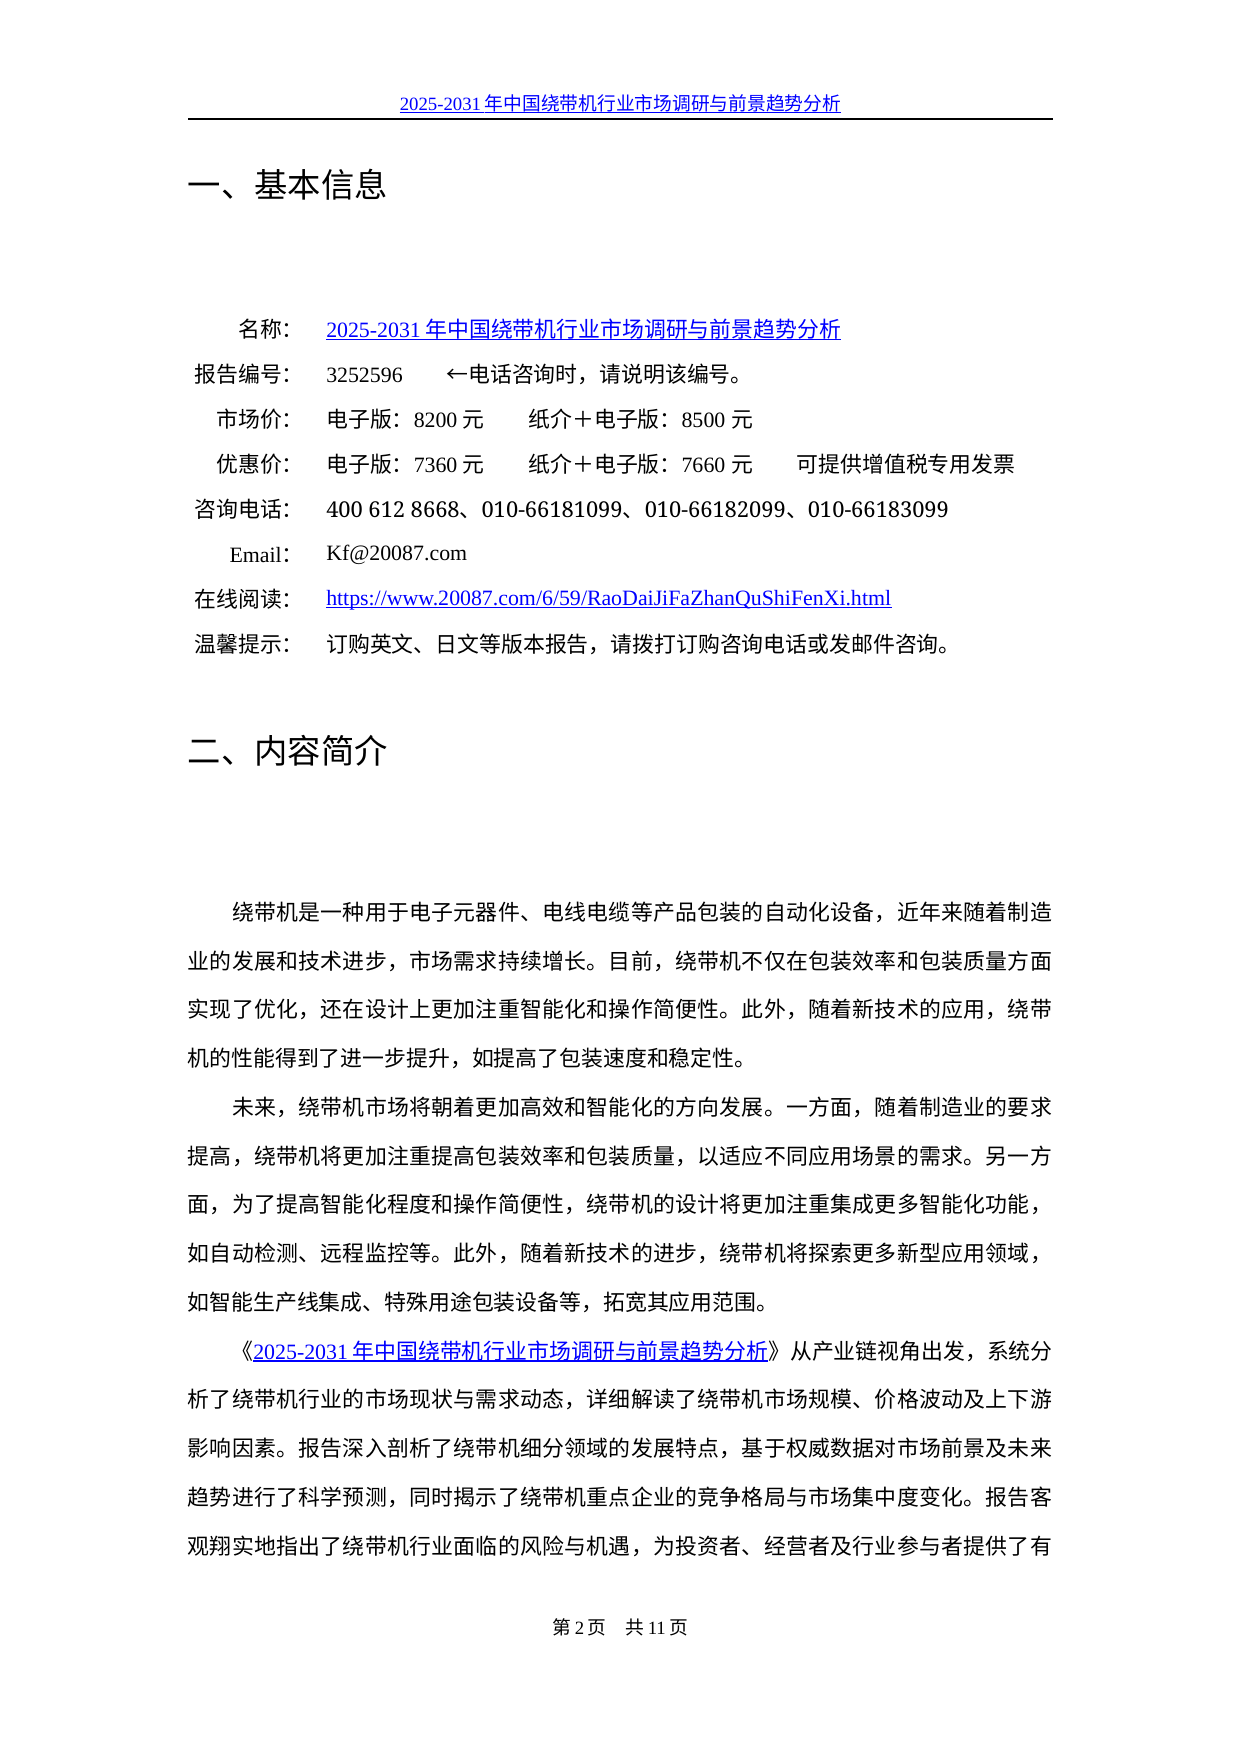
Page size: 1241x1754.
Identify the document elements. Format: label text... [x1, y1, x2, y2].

table_header 名称： [167, 312, 315, 357]
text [187, 894, 1053, 1561]
table_cell 电子版：8200 元 纸介＋电子版：8500 元 [315, 402, 1073, 447]
table_cell Kf@20087.com [315, 537, 1073, 582]
table_cell 优惠价： [167, 447, 315, 492]
table_cell Email： [167, 537, 315, 582]
table_cell 报告编号： [167, 357, 315, 402]
title 一、基本信息 [187, 150, 1053, 215]
table_cell 咨询电话： [167, 492, 315, 537]
table_cell 3252596 ←电话咨询时，请说明该编号。 [315, 357, 1073, 402]
table_cell 电子版：7360 元 纸介＋电子版：7660 元 可提供增值税专用发票 [315, 447, 1073, 492]
table_cell [315, 582, 1073, 627]
table_cell 市场价： [167, 402, 315, 447]
title 二、内容简介 [187, 717, 1053, 782]
table_cell 订购英文、日文等版本报告，请拨打订购咨询电话或发邮件咨询。 [315, 627, 1073, 672]
table_cell 在线阅读： [167, 582, 315, 627]
table_cell 温馨提示： [167, 627, 315, 672]
table_cell 400 612 8668、010-66181099、010-66182099、010-66183099 [315, 492, 1073, 537]
table_header 2025-2031年中国绕带机行业市场调研与前景趋势分析 [315, 312, 1073, 357]
